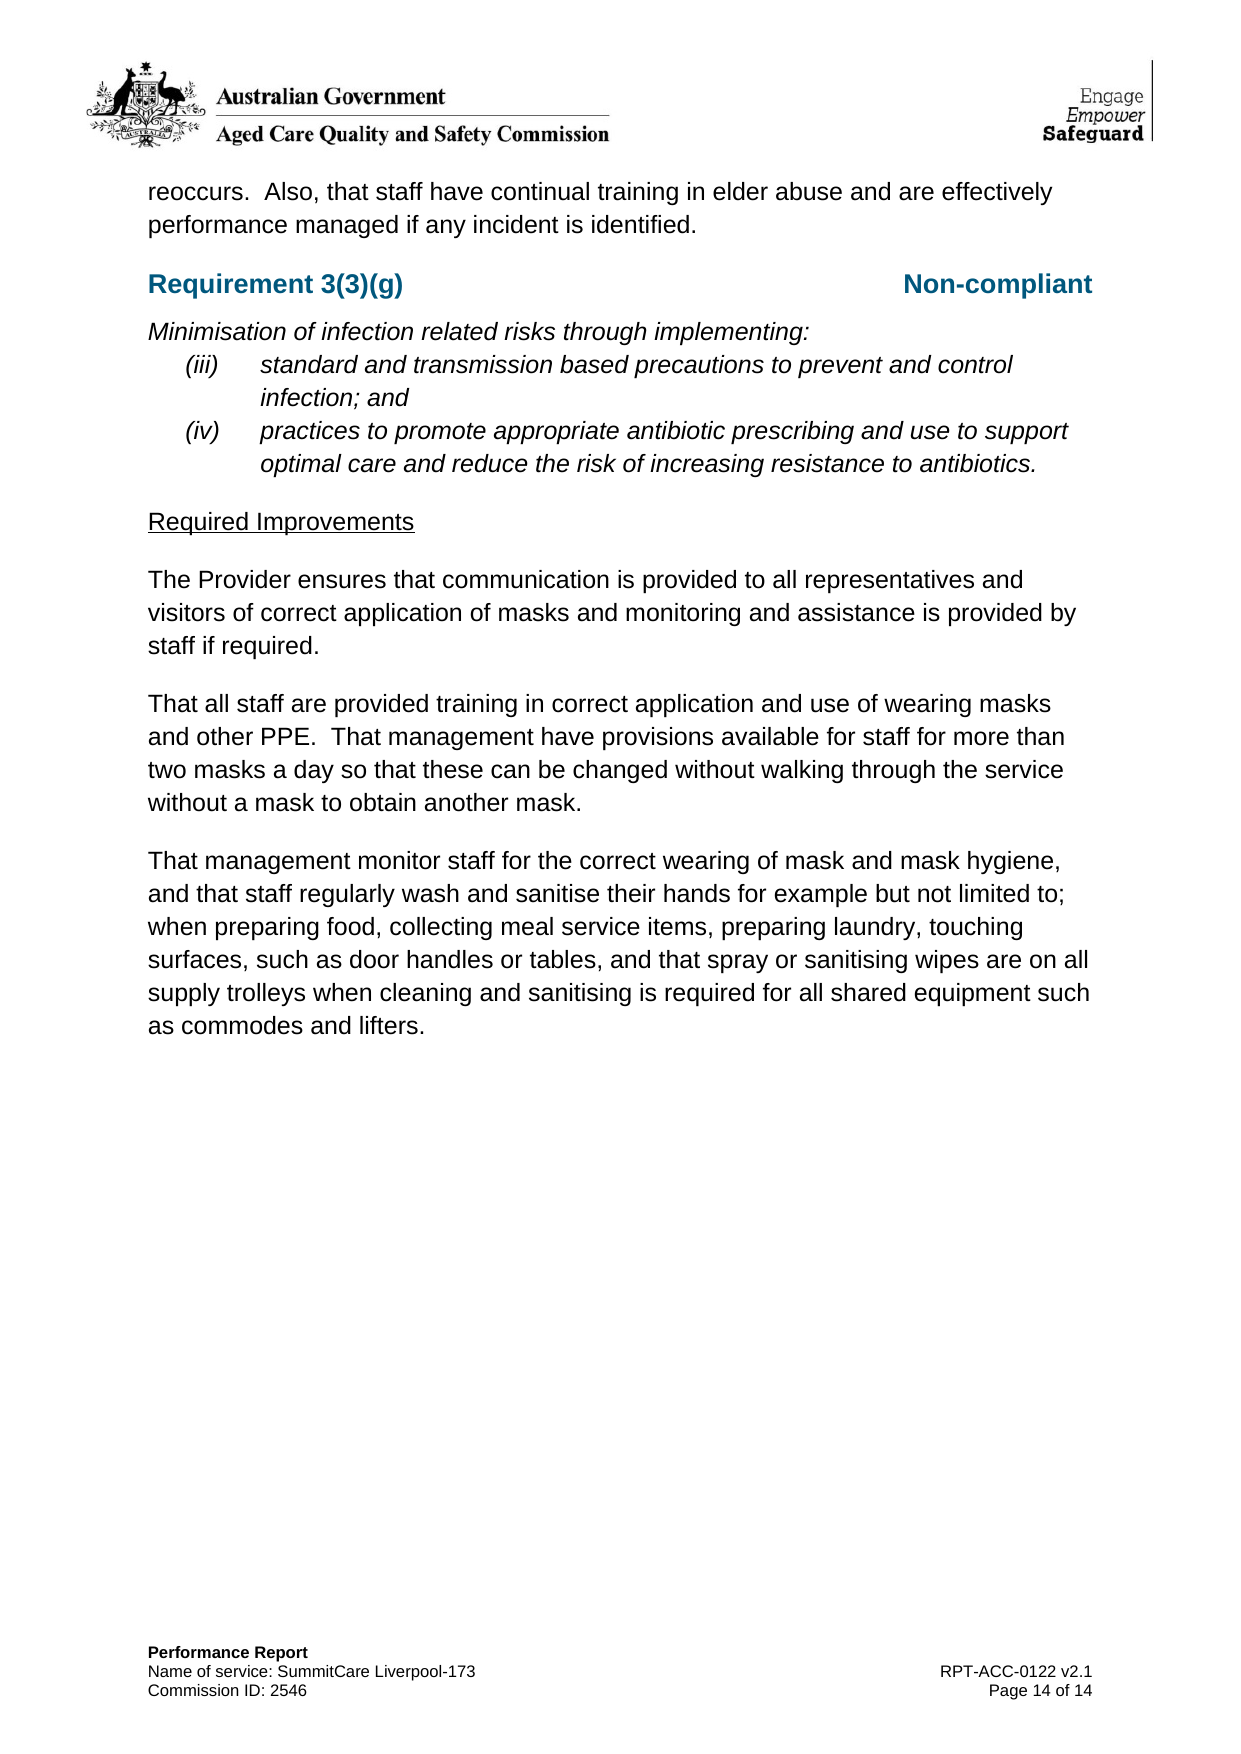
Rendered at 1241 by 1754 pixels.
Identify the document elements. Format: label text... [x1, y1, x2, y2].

text Minimisation of infection related risks through implementing: [148, 317, 1092, 345]
text That management monitor staff for the correct wearing of mask and mask hygiene, and that staff regularly wash and sanitise their hands for example but not limited to; when preparing food, collecting meal service items, preparing laundry, touching surfaces, such as door handles or tables, and that spray or sanitising wipes are on all supply trolleys when cleaning and sanitising is required for all shared equipment such as commodes and lifters. [148, 846, 1092, 1040]
text The Provider ensures that communication is provided to all representatives and visitors of correct application of masks and monitoring and assistance is provided by staff if required. [148, 565, 1092, 659]
text That all staff are provided training in correct application and use of wearing masks and other PPE. That management have provisions available for staff for more than two masks a day so that these can be changed without walking through the service without a mask to obtain another mask. [148, 689, 1092, 817]
subtitle Requirement 3(3)(g) Non-compliant [148, 268, 1092, 299]
list Required Improvements [148, 507, 1092, 536]
list standard and transmission based precautions to prevent and control infection; and [185, 350, 1092, 411]
picture [0, 0, 1241, 169]
list practices to promote appropriate antibiotic prescribing and use to support optimal care and reduce the risk of increasing resistance to antibiotics. [185, 416, 1092, 477]
